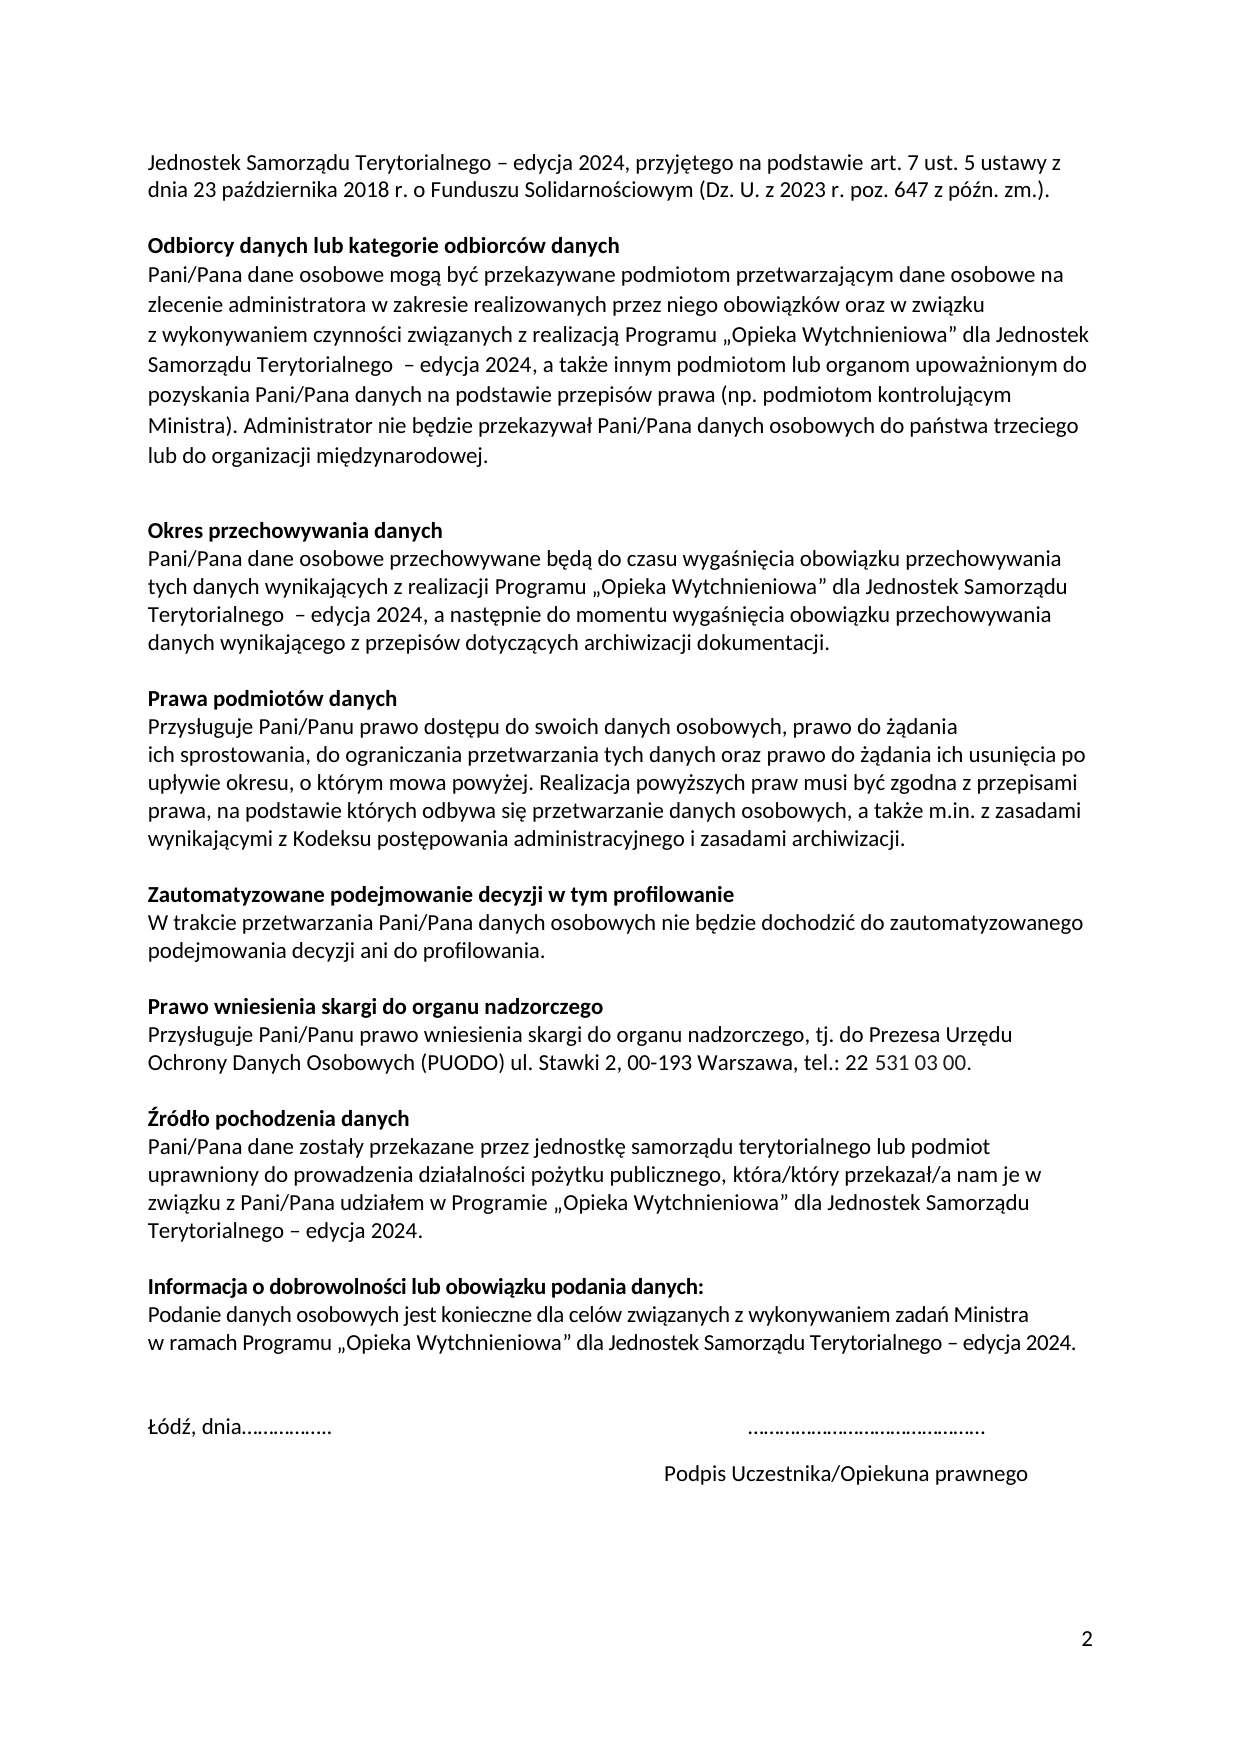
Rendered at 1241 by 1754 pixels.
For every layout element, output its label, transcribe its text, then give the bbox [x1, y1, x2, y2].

text Źródło pochodzenia danych [148, 1104, 1093, 1132]
text Podpis Uczestnika/Opiekuna prawnego [148, 1459, 1093, 1487]
text Zautomatyzowane podejmowanie decyzji w tym profilowanie [148, 880, 1093, 908]
text W trakcie przetwarzania Pani/Pana danych osobowych nie będzie dochodzić do zautomatyzowanego podejmowania decyzji ani do profilowania. [148, 908, 1093, 964]
text Pani/Pana dane zostały przekazane przez jednostkę samorządu terytorialnego lub podmiot uprawniony do prowadzenia działalności pożytku publicznego, która/który przekazał/a nam je w związku z Pani/Pana udziałem w Programie „Opieka Wytchnieniowa” dla Jednostek Samorządu Terytorialnego – edycja 2024. [148, 1132, 1093, 1244]
text Przysługuje Pani/Panu prawo dostępu do swoich danych osobowych, prawo do żądania ich sprostowania, do ograniczania przetwarzania tych danych oraz prawo do żądania ich usunięcia po upływie okresu, o którym mowa powyżej. Realizacja powyższych praw musi być zgodna z przepisami prawa, na podstawie których odbywa się przetwarzanie danych osobowych, a także m.in. z zasadami wynikającymi z Kodeksu postępowania administracyjnego i zasadami archiwizacji. [148, 712, 1093, 852]
text Podanie danych osobowych jest konieczne dla celów związanych z wykonywaniem zadań Ministra w ramach Programu „Opieka Wytchnieniowa” dla Jednostek Samorządu Terytorialnego – edycja 2024. [148, 1300, 1093, 1356]
text Prawa podmiotów danych [148, 684, 1093, 712]
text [148, 148, 1093, 204]
text Przysługuje Pani/Panu prawo wniesienia skargi do organu nadzorczego, tj. do Prezesa Urzędu Ochrony Danych Osobowych (PUODO) ul. Stawki 2, 00-193 Warszawa, tel.: 22 531 03 00. [148, 1020, 1093, 1076]
text Prawo wniesienia skargi do organu nadzorczego [148, 992, 1093, 1020]
text Odbiorcy danych lub kategorie odbiorców danych [148, 232, 1093, 260]
text Pani/Pana dane osobowe przechowywane będą do czasu wygaśnięcia obowiązku przechowywania tych danych wynikających z realizacji Programu „Opieka Wytchnieniowa” dla Jednostek Samorządu Terytorialnego – edycja 2024, a następnie do momentu wygaśnięcia obowiązku przechowywania danych wynikającego z przepisów dotyczących archiwizacji dokumentacji. [148, 544, 1093, 656]
text Łódź, dnia…………….. ……………………………………… [148, 1412, 1093, 1441]
text Informacja o dobrowolności lub obowiązku podania danych: [148, 1272, 1093, 1300]
text Okres przechowywania danych [148, 516, 1093, 544]
text Pani/Pana dane osobowe mogą być przekazywane podmiotom przetwarzającym dane osobowe na zlecenie administratora w zakresie realizowanych przez niego obowiązków oraz w związku z wykonywaniem czynności związanych z realizacją Programu „Opieka Wytchnieniowa” dla Jednostek Samorządu Terytorialnego – edycja 2024, a także innym podmiotom lub organom upoważnionym do pozyskania Pani/Pana danych na podstawie przepisów prawa (np. podmiotom kontrolującym Ministra). Administrator nie będzie przekazywał Pani/Pana danych osobowych do państwa trzeciego lub do organizacji międzynarodowej. [148, 260, 1093, 469]
